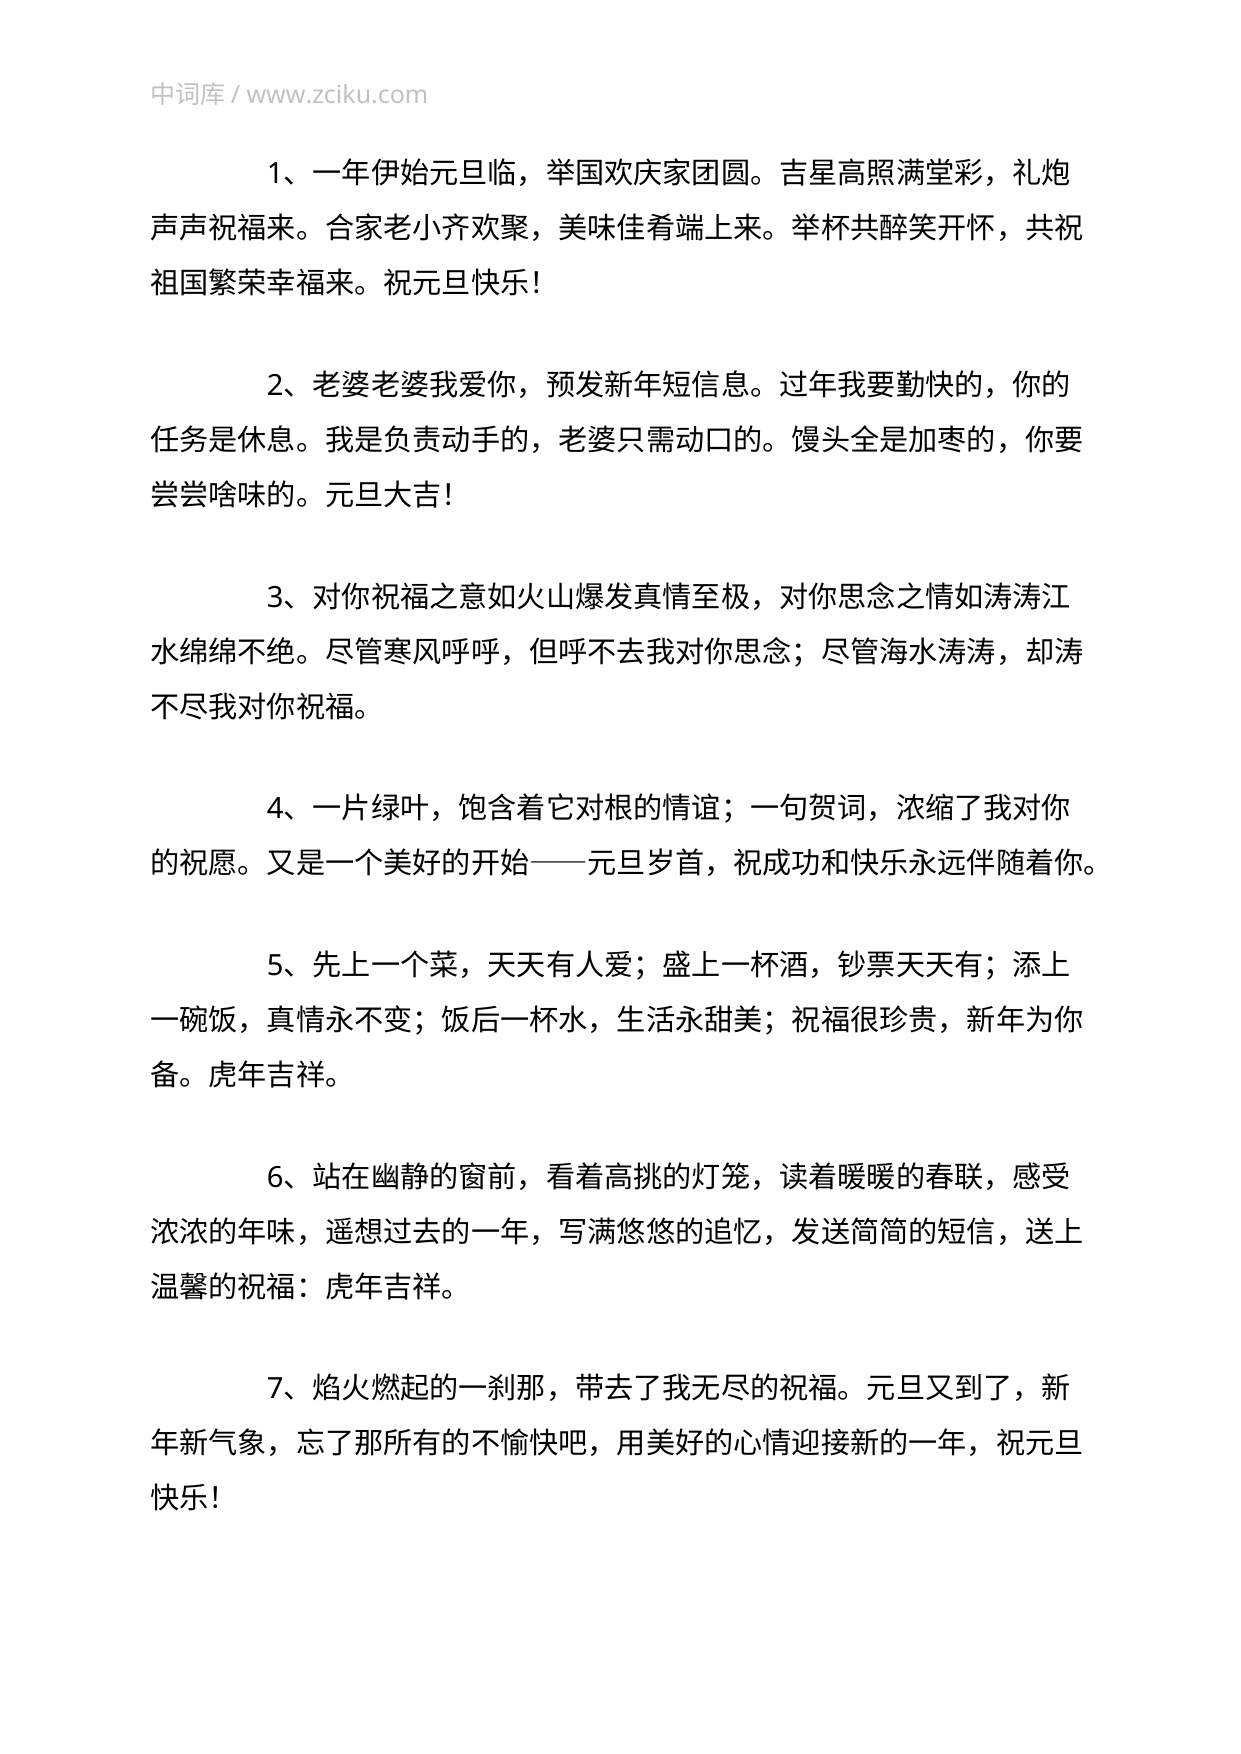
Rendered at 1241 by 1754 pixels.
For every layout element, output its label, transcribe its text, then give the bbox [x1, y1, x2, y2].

text 2、老婆老婆我爱你，预发新年短信息。过年我要勤快的，你的任务是休息。我是负责动手的，老婆只需动口的。馒头全是加枣的，你要尝尝啥味的。元旦大吉！ [150, 362, 1090, 514]
text 6、站在幽静的窗前，看着高挑的灯笼，读着暖暖的春联，感受浓浓的年味，遥想过去的一年，写满悠悠的追忆，发送简简的短信，送上温馨的祝福：虎年吉祥。 [150, 1153, 1090, 1306]
text 7、焰火燃起的一刹那，带去了我无尽的祝福。元旦又到了，新年新气象，忘了那所有的不愉快吧，用美好的心情迎接新的一年，祝元旦快乐！ [150, 1365, 1090, 1517]
text 1、一年伊始元旦临，举国欢庆家团圆。吉星高照满堂彩，礼炮声声祝福来。合家老小齐欢聚，美味佳肴端上来。举杯共醉笑开怀，共祝祖国繁荣幸福来。祝元旦快乐！ [150, 150, 1090, 302]
text 4、一片绿叶，饱含着它对根的情谊；一句贺词，浓缩了我对你的祝愿。又是一个美好的开始——元旦岁首，祝成功和快乐永远伴随着你。 [150, 785, 1090, 882]
text 5、先上一个菜，天天有人爱；盛上一杯酒，钞票天天有；添上一碗饭，真情永不变；饭后一杯水，生活永甜美；祝福很珍贵，新年为你备。虎年吉祥。 [150, 942, 1090, 1094]
text 3、对你祝福之意如火山爆发真情至极，对你思念之情如涛涛江水绵绵不绝。尽管寒风呼呼，但呼不去我对你思念；尽管海水涛涛，却涛不尽我对你祝福。 [150, 573, 1090, 726]
